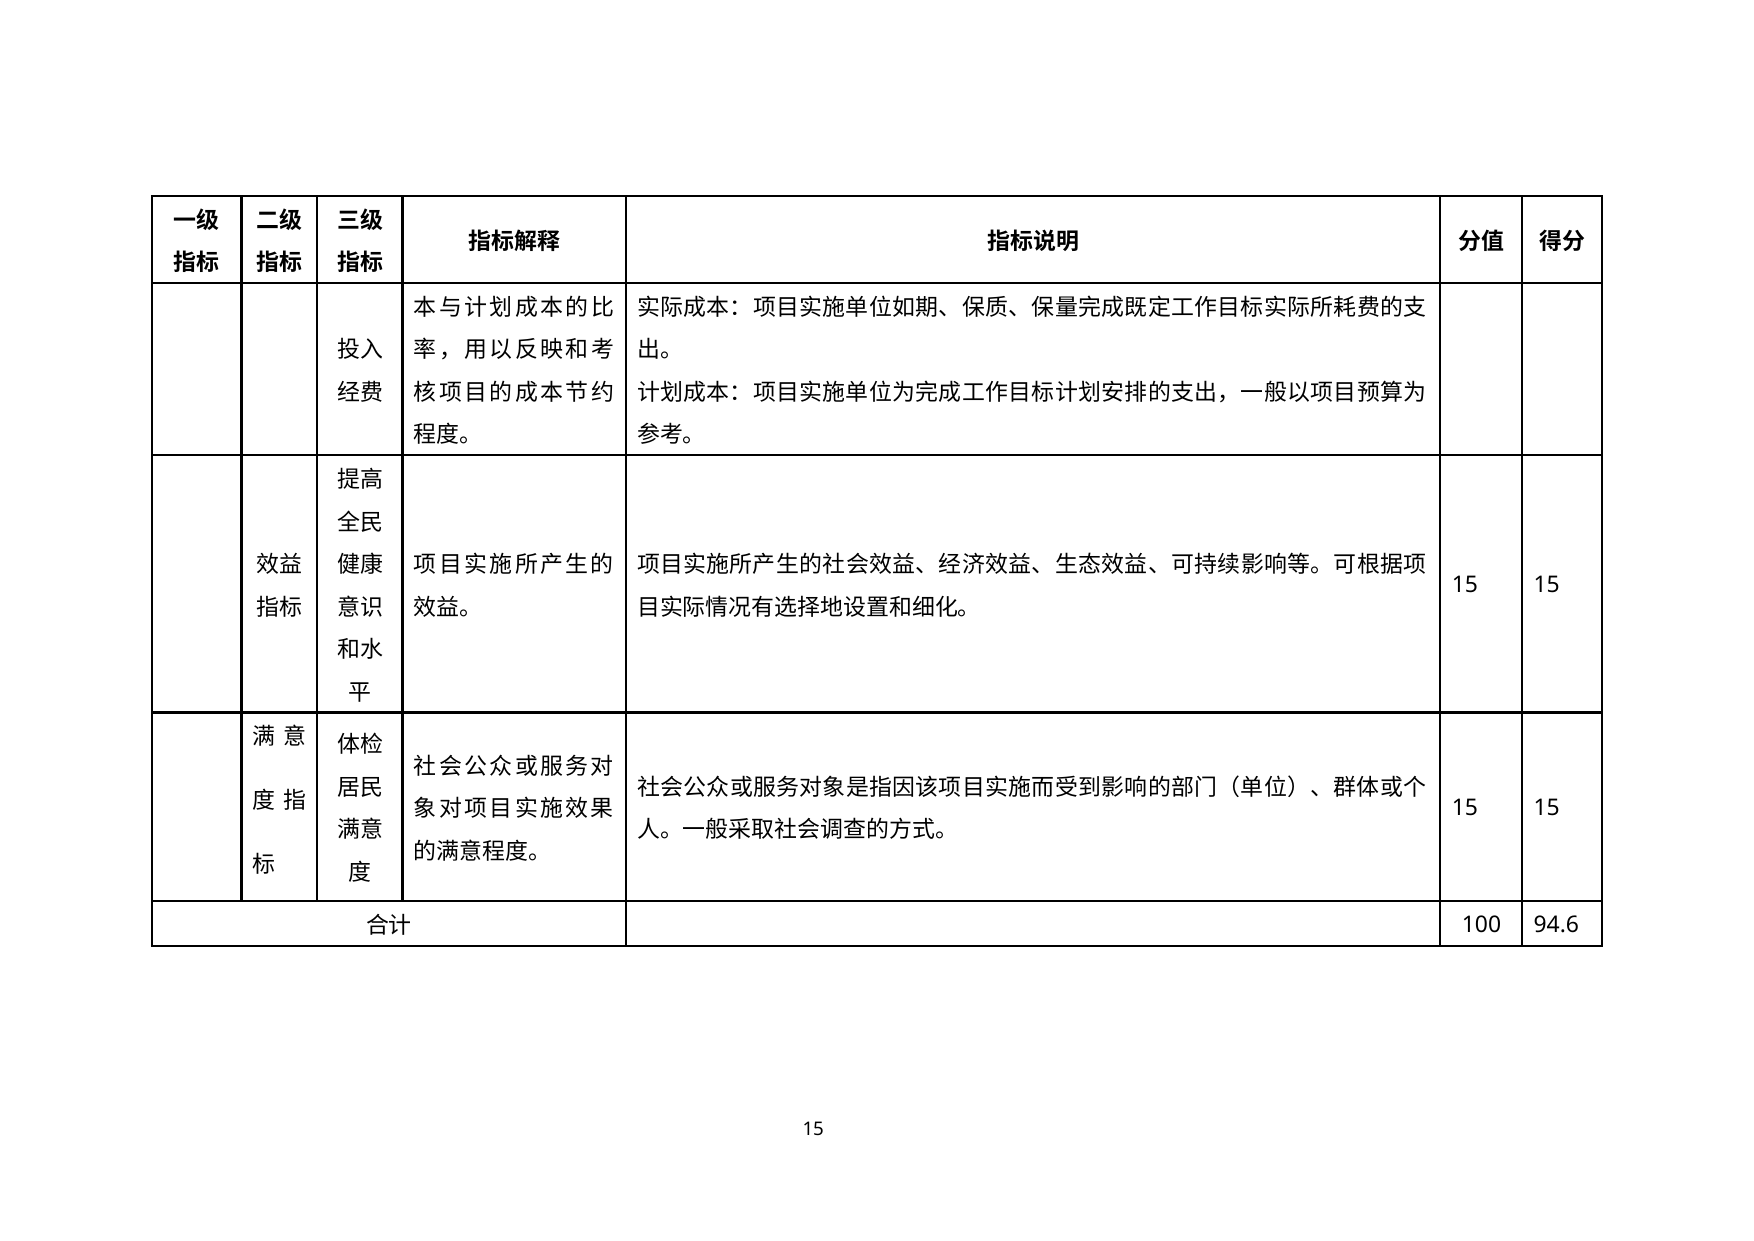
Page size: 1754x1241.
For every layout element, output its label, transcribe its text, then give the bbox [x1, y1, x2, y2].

table_header 指标解释 [404, 197, 625, 282]
table_cell 94.6 [1523, 902, 1601, 945]
table_cell 5 [1441, 284, 1521, 454]
table_cell 5 [1523, 284, 1601, 454]
table_header 分值 [1441, 197, 1521, 282]
table_cell 15 [1441, 456, 1521, 711]
table_header 得分 [1523, 197, 1601, 282]
table_header 一级指标 [153, 197, 240, 282]
table_cell [153, 456, 240, 711]
table_header 指标说明 [627, 197, 1439, 282]
table_cell 项目实施所产生的社会效益、经济效益、生态效益、可持续影响等。可根据项目实际情况有选择地设置和细化。 [627, 456, 1439, 711]
table_cell 合计 [153, 902, 625, 945]
table_cell 社会公众或服务对象对项目实施效果的满意程度。 [404, 714, 625, 900]
table_cell 15 [1523, 714, 1601, 900]
table_cell 提高全民健康意识和水平 [318, 456, 401, 711]
table_cell 15 [1523, 456, 1601, 711]
table_cell [153, 714, 240, 900]
table_cell 项目实施所产生的效益。 [404, 456, 625, 711]
table_cell 社会公众或服务对象是指因该项目实施而受到影响的部门（单位）、群体或个人。一般采取社会调查的方式。 [627, 714, 1439, 900]
table_header 三级指标 [318, 197, 401, 282]
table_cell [404, 284, 625, 454]
table_cell 100 [1441, 902, 1521, 945]
table_cell 效益指标 [243, 456, 316, 711]
table_header 二级指标 [243, 197, 316, 282]
table_cell 体检居民满意度 [318, 714, 401, 900]
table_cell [627, 284, 1439, 454]
table_cell 15 [1441, 714, 1521, 900]
table_cell 满意度指标 [243, 714, 316, 900]
table_cell [627, 902, 1439, 945]
table_cell 全民体检投入经费 [318, 284, 401, 454]
